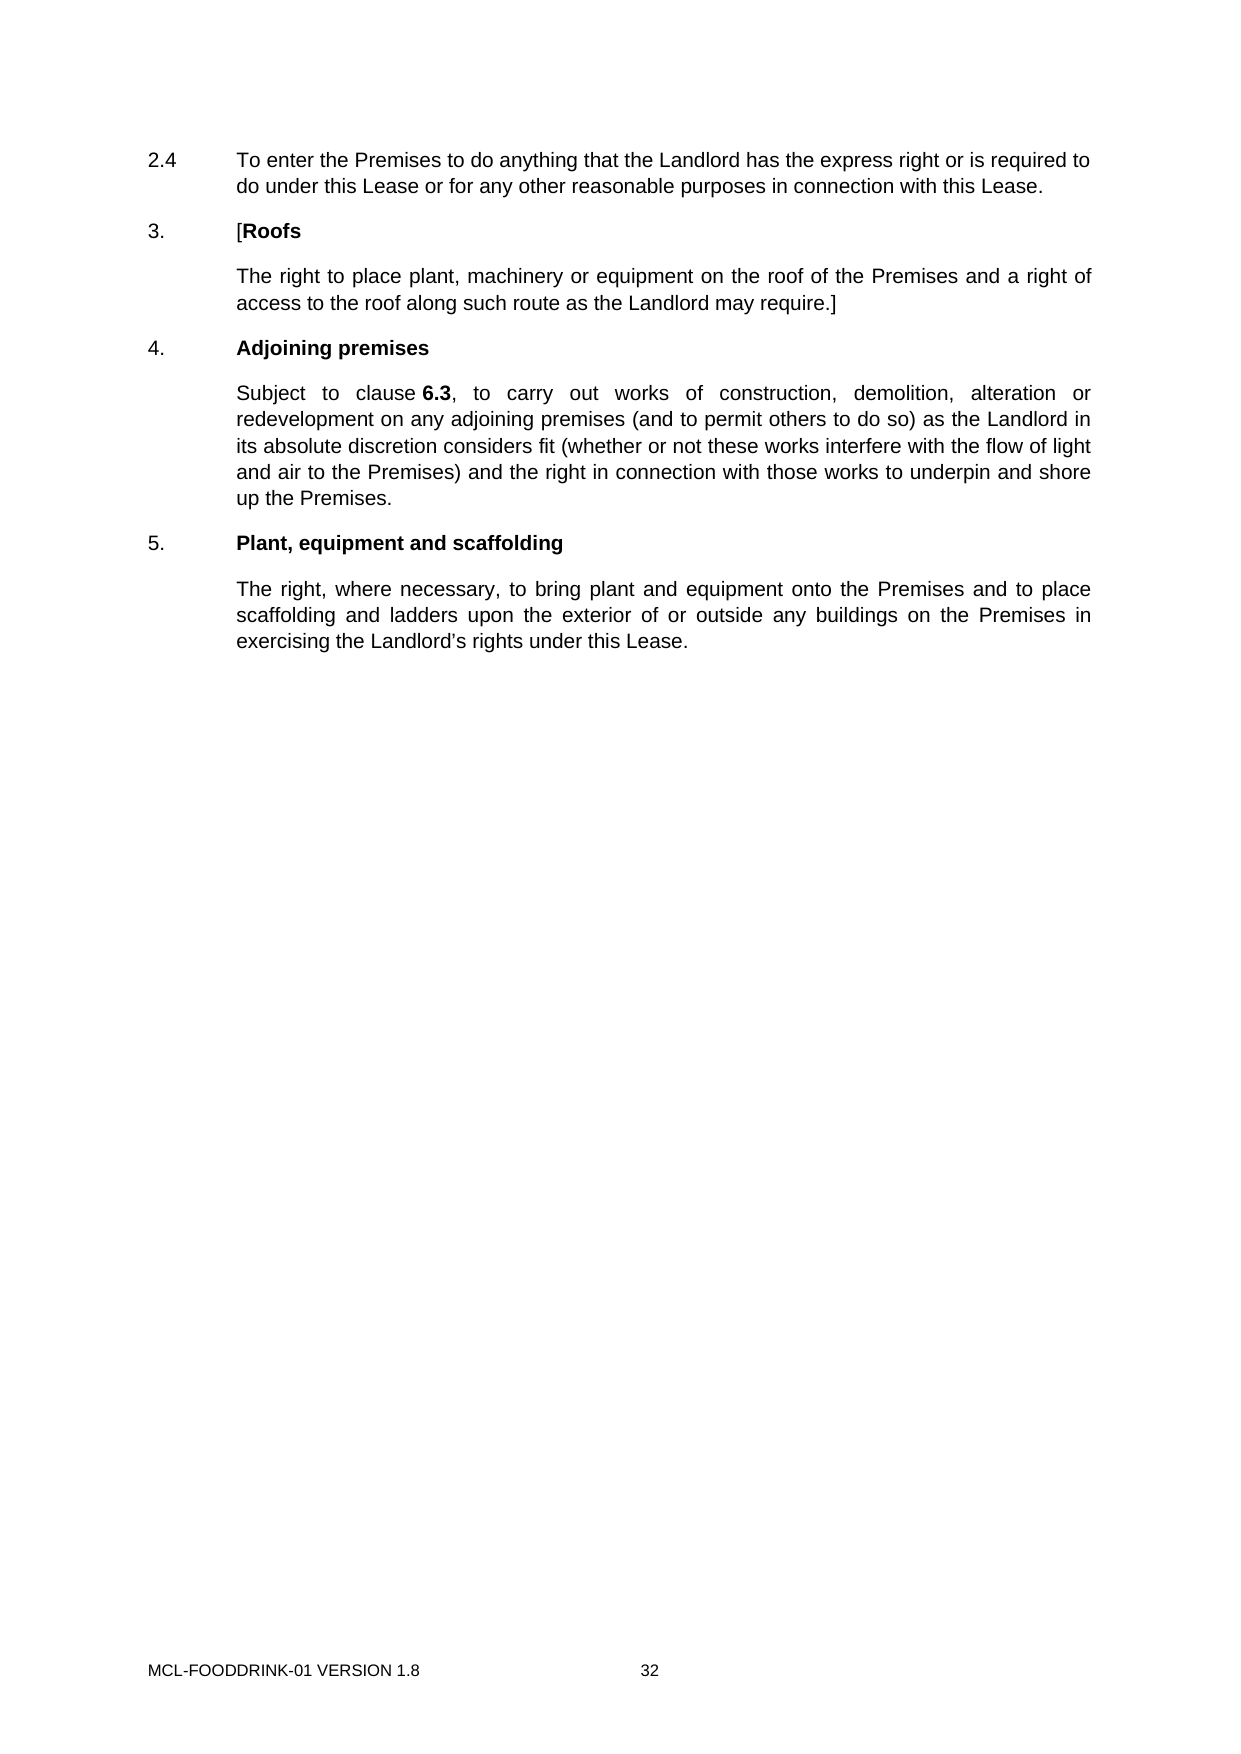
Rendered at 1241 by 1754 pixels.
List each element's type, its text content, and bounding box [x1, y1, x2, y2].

text [Roofs [148, 219, 1093, 243]
text Adjoining premises [148, 336, 1093, 359]
text To enter the Premises to do anything that the Landlord has the express right or is required to do under this Lease or for any other reasonable purposes in connection with this Lease. [148, 148, 1093, 198]
text The right, where necessary, to bring plant and equipment onto the Premises and to place scaffolding and ladders upon the exterior of or outside any buildings on the Premises in exercising the Landlord’s rights under this Lease. [236, 576, 1093, 653]
text The right to place plant, machinery or equipment on the roof of the Premises and a right of access to the roof along such route as the Landlord may require.] [236, 264, 1093, 314]
text Plant, equipment and scaffolding [148, 531, 1093, 555]
text Subject to clause 6.3, to carry out works of construction, demolition, alteration or redevelopment on any adjoining premises (and to permit others to do so) as the Landlord in its absolute discretion considers fit (whether or not these works interfere with the flow of light and air to the Premises) and the right in connection with those works to underpin and shore up the Premises. [236, 381, 1093, 510]
